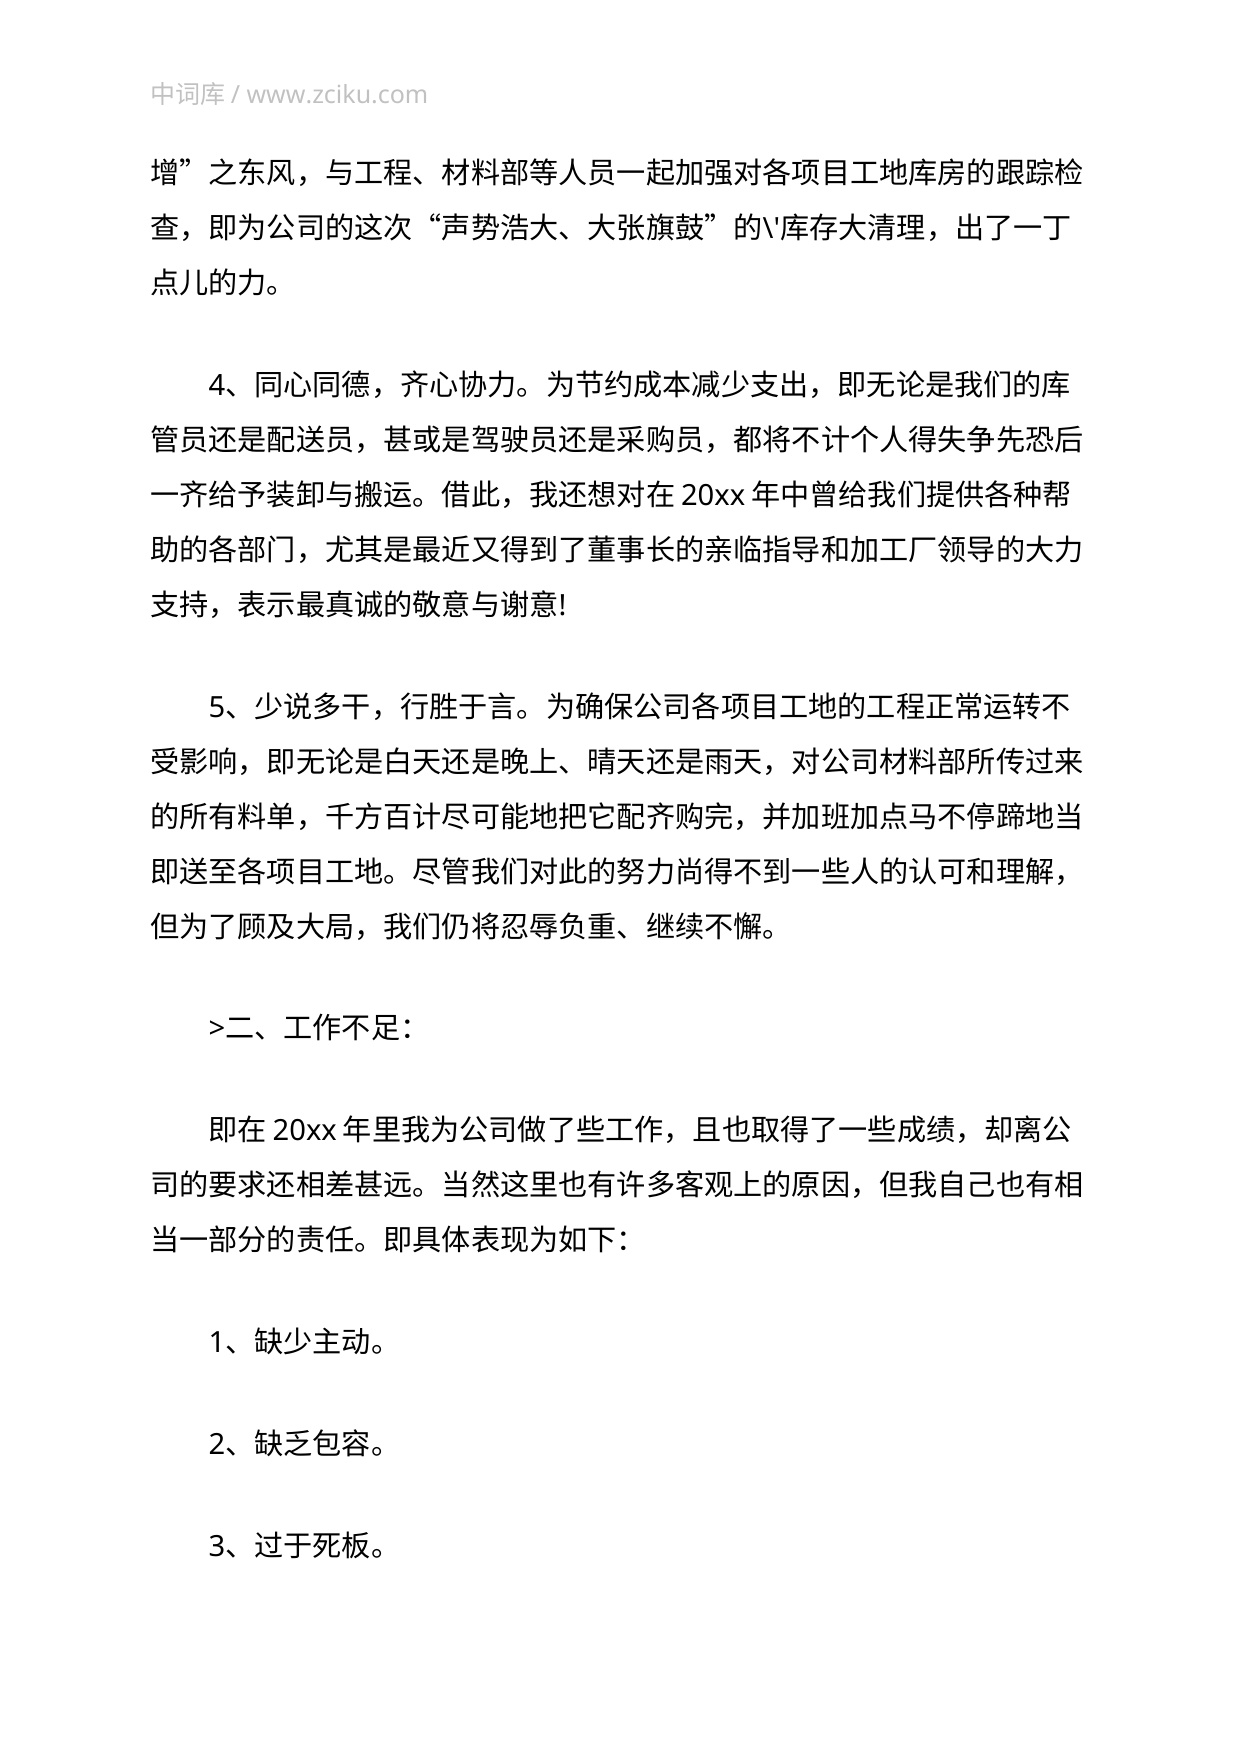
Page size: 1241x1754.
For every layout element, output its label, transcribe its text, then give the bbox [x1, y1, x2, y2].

text 4、同心同德，齐心协力。为节约成本减少支出，即无论是我们的库管员还是配送员，甚或是驾驶员还是采购员，都将不计个人得失争先恐后一齐给予装卸与搬运。借此，我还想对在20xx年中曾给我们提供各种帮助的各部门，尤其是最近又得到了董事长的亲临指导和加工厂领导的大力支持，表示最真诚的敬意与谢意! [150, 362, 1090, 624]
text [150, 150, 1090, 302]
text 5、少说多干，行胜于言。为确保公司各项目工地的工程正常运转不受影响，即无论是白天还是晚上、晴天还是雨天，对公司材料部所传过来的所有料单，千方百计尽可能地把它配齐购完，并加班加点马不停蹄地当即送至各项目工地。尽管我们对此的努力尚得不到一些人的认可和理解，但为了顾及大局，我们仍将忍辱负重、继续不懈。 [150, 683, 1090, 945]
text 3、过于死板。 [150, 1522, 1090, 1565]
text >二、工作不足： [150, 1005, 1090, 1047]
text 即在20xx年里我为公司做了些工作，且也取得了一些成绩，却离公司的要求还相差甚远。当然这里也有许多客观上的原因，但我自己也有相当一部分的责任。即具体表现为如下： [150, 1107, 1090, 1259]
text 1、缺少主动。 [150, 1318, 1090, 1361]
text 2、缺乏包容。 [150, 1421, 1090, 1463]
